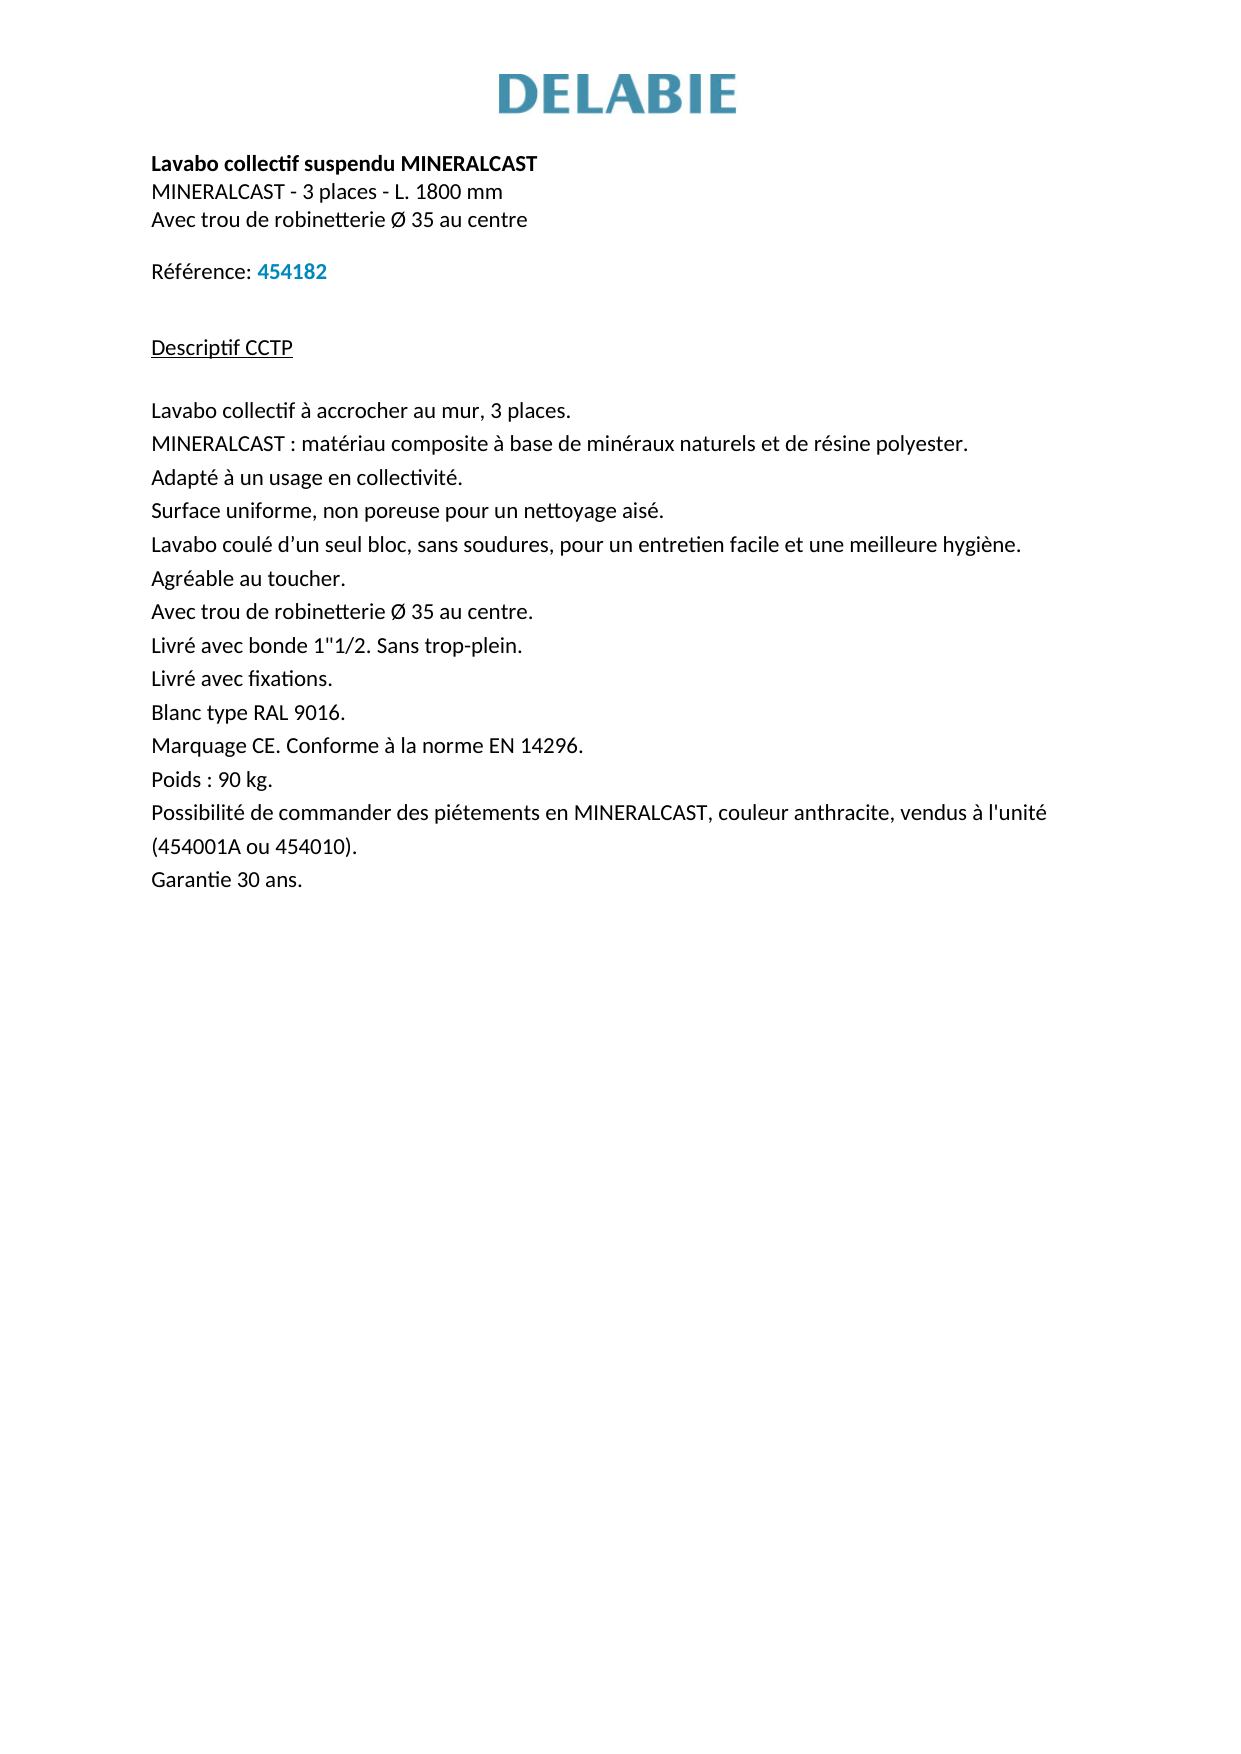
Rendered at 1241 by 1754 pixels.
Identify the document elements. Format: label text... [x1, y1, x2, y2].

text Agréable au toucher. [151, 564, 1084, 592]
picture [497, 74, 738, 114]
text Surface uniforme, non poreuse pour un nettoyage aisé. [151, 497, 1084, 525]
text Livré avec bonde 1"1/2. Sans trop-plein. [151, 631, 1084, 659]
text Poids : 90 kg. [151, 765, 1084, 793]
text Lavabo collectif suspendu MINERALCAST [151, 149, 1084, 177]
text Lavabo coulé d’un seul bloc, sans soudures, pour un entretien facile et une meilleure hygiène. [151, 530, 1084, 558]
text Garantie 30 ans. [151, 866, 1084, 894]
text Blanc type RAL 9016. [151, 698, 1084, 726]
text Avec trou de robinetterie Ø 35 au centre. [151, 597, 1084, 625]
text Lavabo collectif à accrocher au mur, 3 places. [151, 396, 1084, 424]
text Adapté à un usage en collectivité. [151, 463, 1084, 491]
text Référence: 454182 [151, 257, 1084, 285]
text Descriptif CCTP [151, 333, 1084, 361]
text MINERALCAST : matériau composite à base de minéraux naturels et de résine polyester. [151, 429, 1084, 458]
text MINERALCAST - 3 places - L. 1800 mm [151, 177, 1084, 205]
text Marquage CE. Conforme à la norme EN 14296. [151, 731, 1084, 759]
text Possibilité de commander des piétements en MINERALCAST, couleur anthracite, vendus à l'unité (454001A ou 454010). [151, 798, 1084, 860]
text Livré avec fixations. [151, 664, 1084, 692]
text Avec trou de robinetterie Ø 35 au centre [151, 205, 1084, 233]
